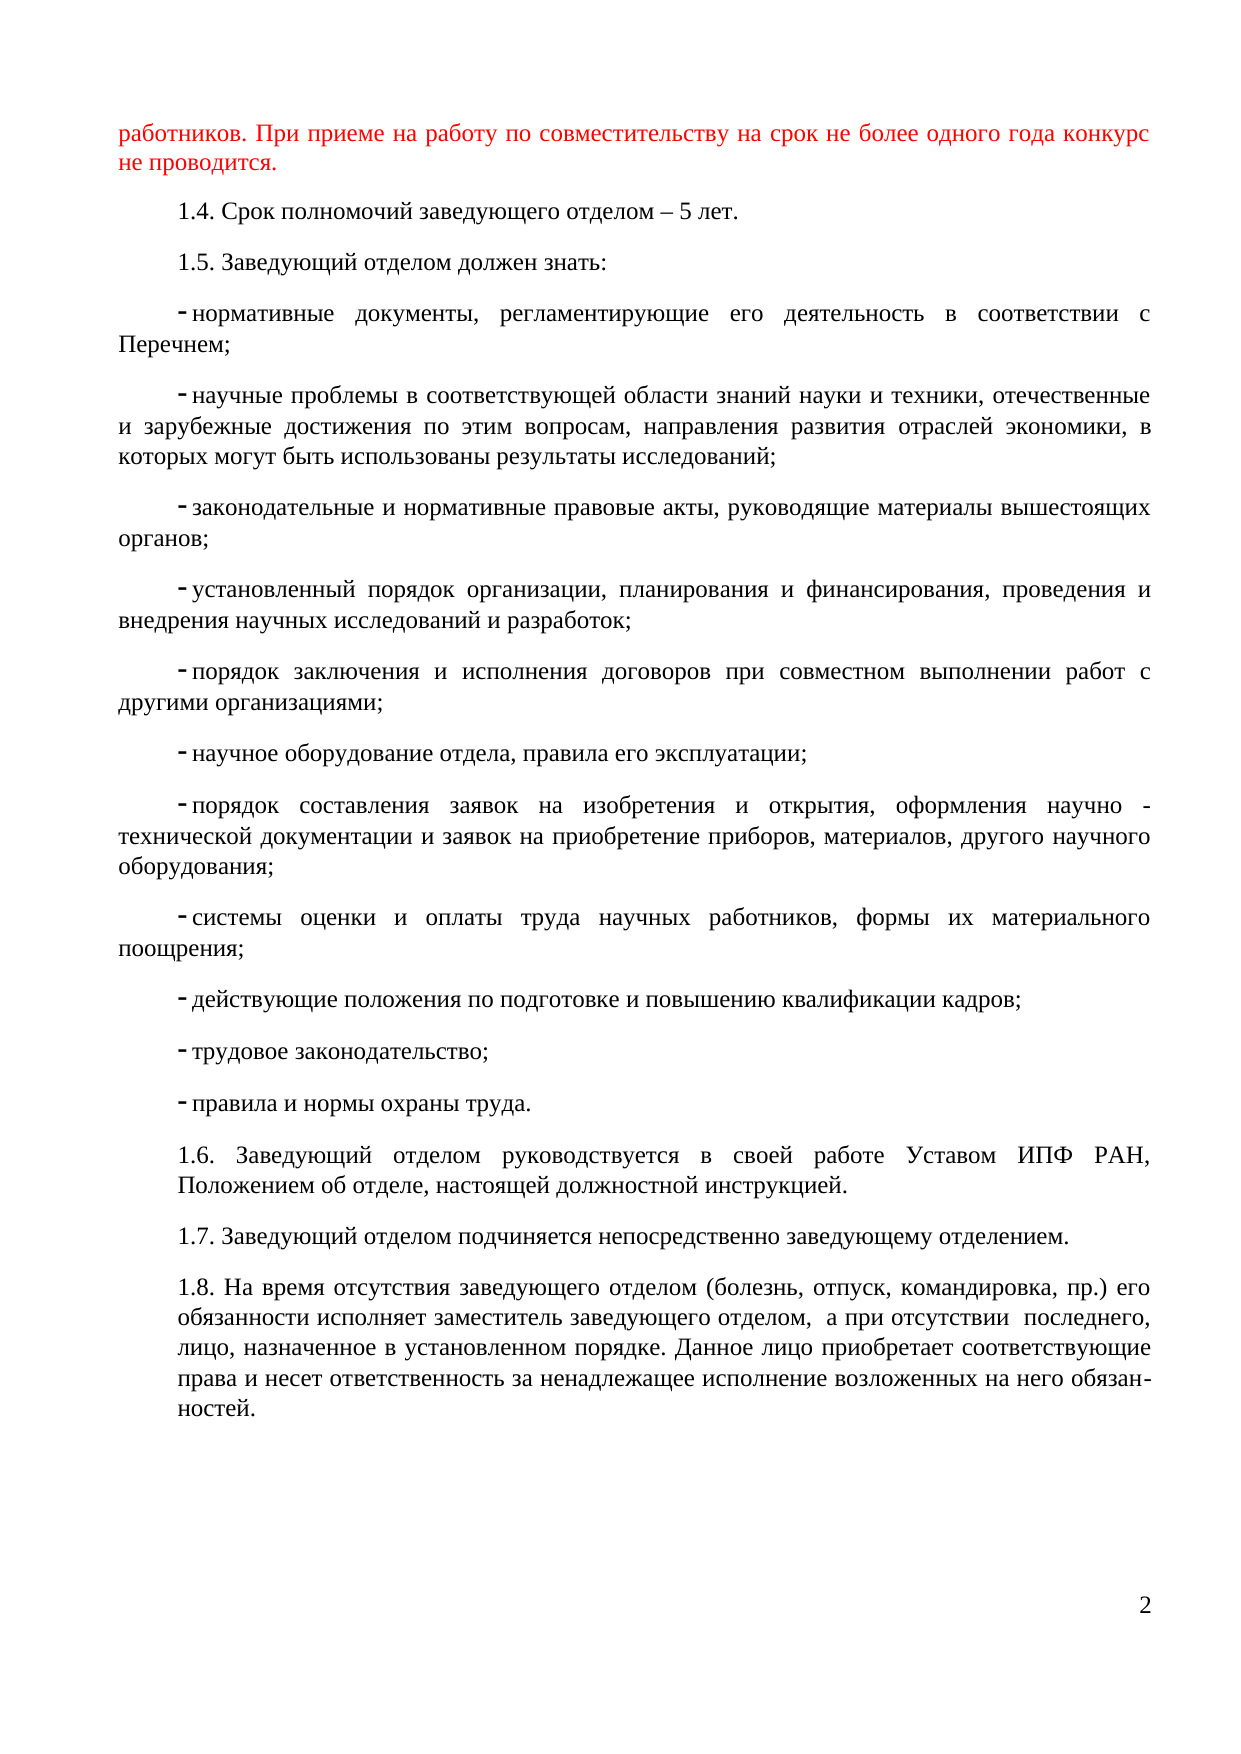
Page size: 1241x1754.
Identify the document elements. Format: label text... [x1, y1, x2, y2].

list нормативные документы, регламентирующие его деятельность в соответствии с Перечнем; [118, 298, 1152, 358]
text 1.4. Срок полномочий заведующего отделом – 5 лет. [177, 196, 1152, 225]
list порядок составления заявок на изобретения и открытия, оформления научно - технической документации и заявок на приобретение приборов, материалов, другого научного оборудования; [118, 790, 1152, 880]
list научное оборудование отдела, правила его эксплуатации; [118, 738, 1152, 768]
text 1.7. Заведующий отделом подчиняется непосредственно заведующему отделением. [177, 1221, 1152, 1250]
list порядок заключения и исполнения договоров при совместном выполнении работ с другими организациями; [118, 656, 1152, 716]
text 1.5. Заведующий отделом должен знать: [177, 247, 1152, 276]
list правила и нормы охраны труда. [118, 1088, 1152, 1118]
list законодательные и нормативные правовые акты, руководящие материалы вышестоящих органов; [118, 492, 1152, 552]
list научные проблемы в соответствующей области знаний науки и техники, отечественные и зарубежные достижения по этим вопросам, направления развития отраслей экономики, в которых могут быть использованы результаты исследований; [118, 380, 1152, 470]
text 1.6. Заведующий отделом руководствуется в своей работе Уставом ИПФ РАН, Положением об отделе, настоящей должностной инструкцией. [177, 1140, 1152, 1199]
list трудовое законодательство; [118, 1036, 1152, 1066]
text 1.8. На время отсутствия заведующего отделом (болезнь, отпуск, командировка, пр.) его обязанности исполняет заместитель заведующего отделом, а при отсутствии последнего, лицо, назначенное в установленном порядке. Данное лицо приобретает соответствующие права и несет ответственность за ненадлежащее исполнение возложенных на него обязанностей. [177, 1272, 1152, 1421]
list установленный порядок организации, планирования и финансирования, проведения и внедрения научных исследований и разработок; [118, 574, 1152, 634]
list системы оценки и оплаты труда научных работников, формы их материального поощрения; [118, 902, 1152, 962]
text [118, 118, 1152, 176]
list действующие положения по подготовке и повышению квалификации кадров; [118, 984, 1152, 1014]
